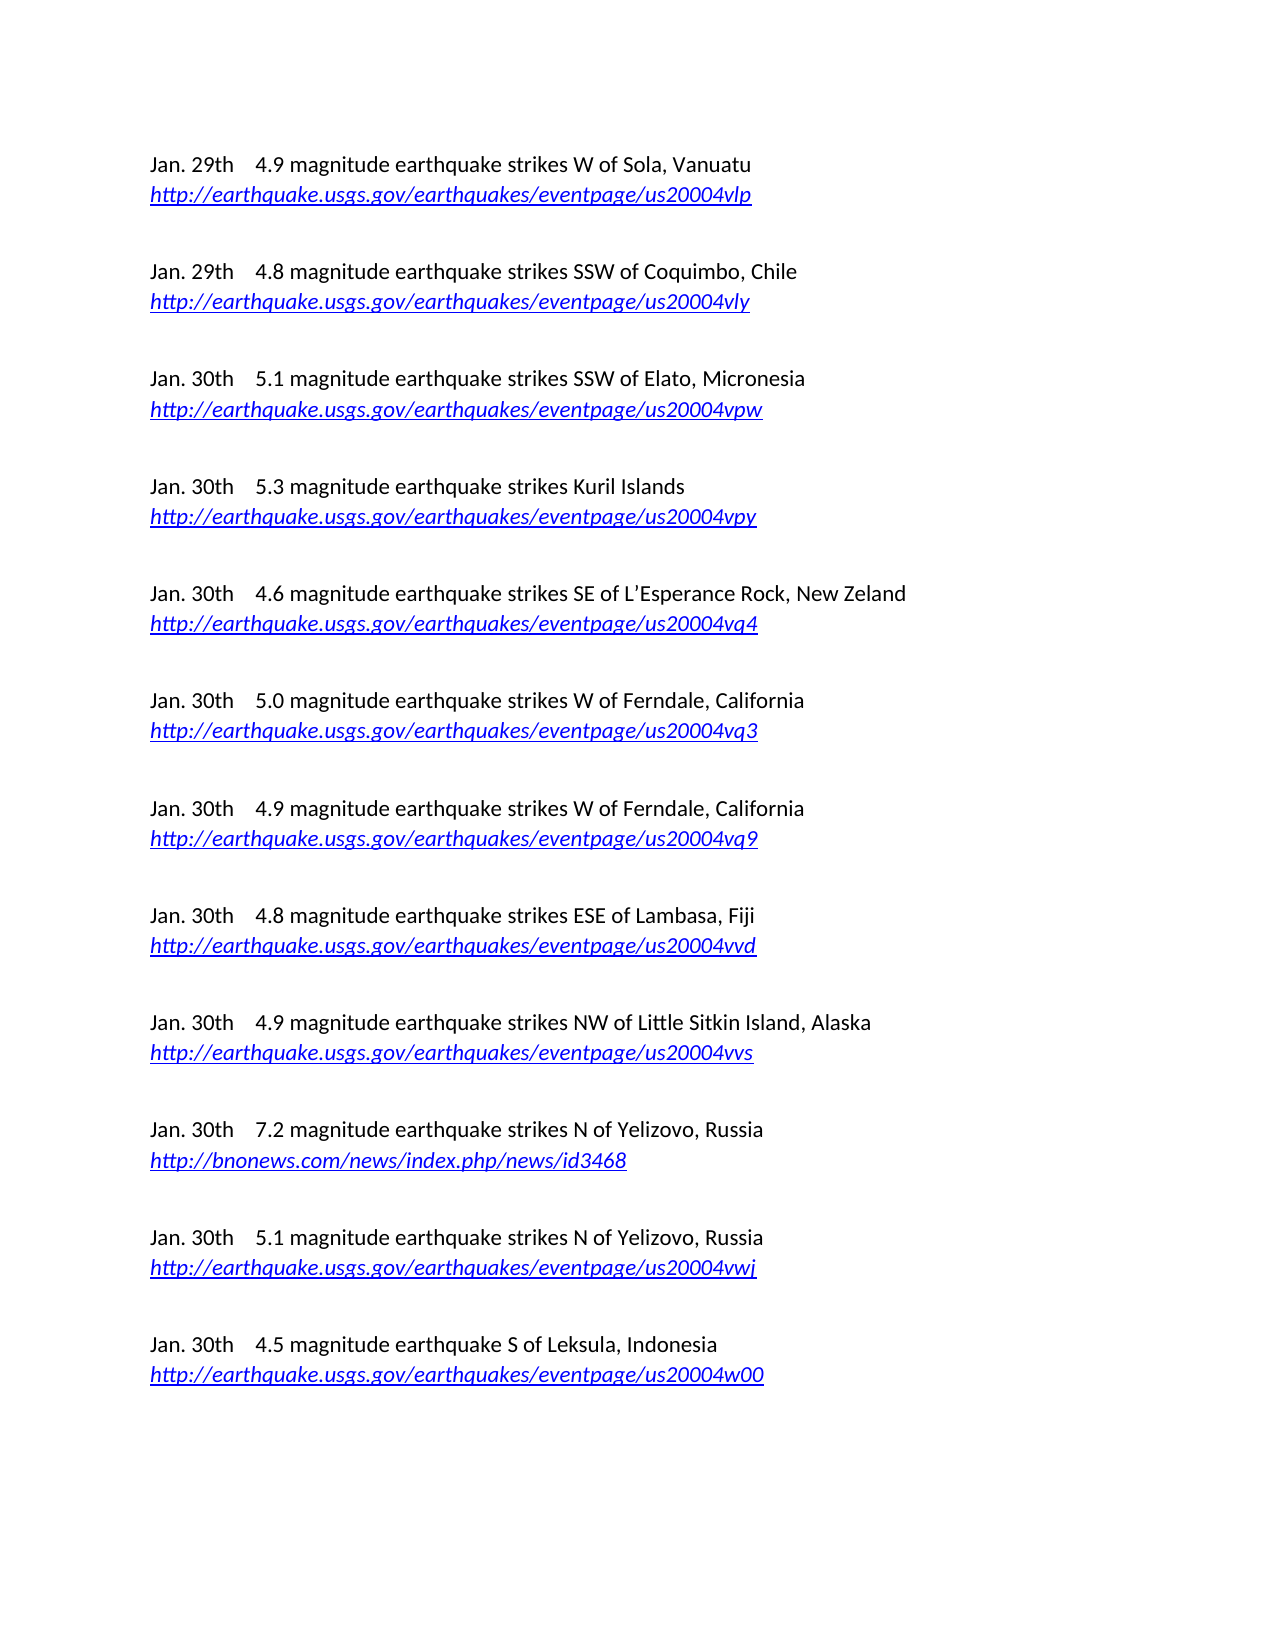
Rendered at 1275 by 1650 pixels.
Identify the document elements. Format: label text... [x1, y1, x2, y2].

text Jan. 30th 5.1 magnitude earthquake strikes SSW of Elato, Micronesia http://earthquake.usgs.gov/earthquakes/eventpage/us20004vpw [150, 364, 1125, 453]
text Jan. 30th 7.2 magnitude earthquake strikes N of Yelizovo, Russia http://bnonews.com/news/index.php/news/id3468 [150, 1116, 1125, 1204]
text Jan. 29th 4.8 magnitude earthquake strikes SSW of Coquimbo, Chile http://earthquake.usgs.gov/earthquakes/eventpage/us20004vly [150, 257, 1125, 346]
text Jan. 30th 4.6 magnitude earthquake strikes SE of L’Esperance Rock, New Zeland http://earthquake.usgs.gov/earthquakes/eventpage/us20004vq4 [150, 579, 1125, 668]
text Jan. 30th 4.9 magnitude earthquake strikes NW of Little Sitkin Island, Alaska http://earthquake.usgs.gov/earthquakes/eventpage/us20004vvs [150, 978, 1125, 1097]
text Jan. 30th 5.3 magnitude earthquake strikes Kuril Islands http://earthquake.usgs.gov/earthquakes/eventpage/us20004vpy [150, 472, 1125, 560]
text Jan. 30th 4.5 magnitude earthquake S of Leksula, Indonesia http://earthquake.usgs.gov/earthquakes/eventpage/us20004w00 [150, 1330, 1125, 1419]
text Jan. 30th 5.1 magnitude earthquake strikes N of Yelizovo, Russia http://earthquake.usgs.gov/earthquakes/eventpage/us20004vwj [150, 1223, 1125, 1311]
text Jan. 30th 4.8 magnitude earthquake strikes ESE of Lambasa, Fiji http://earthquake.usgs.gov/earthquakes/eventpage/us20004vvd [150, 901, 1125, 959]
text Jan. 30th 4.9 magnitude earthquake strikes W of Ferndale, California http://earthquake.usgs.gov/earthquakes/eventpage/us20004vq9 [150, 794, 1125, 882]
text Jan. 30th 5.0 magnitude earthquake strikes W of Ferndale, California http://earthquake.usgs.gov/earthquakes/eventpage/us20004vq3 [150, 686, 1125, 775]
text Jan. 29th 4.9 magnitude earthquake strikes W of Sola, Vanuatu http://earthquake.usgs.gov/earthquakes/eventpage/us20004vlp [150, 150, 1125, 238]
